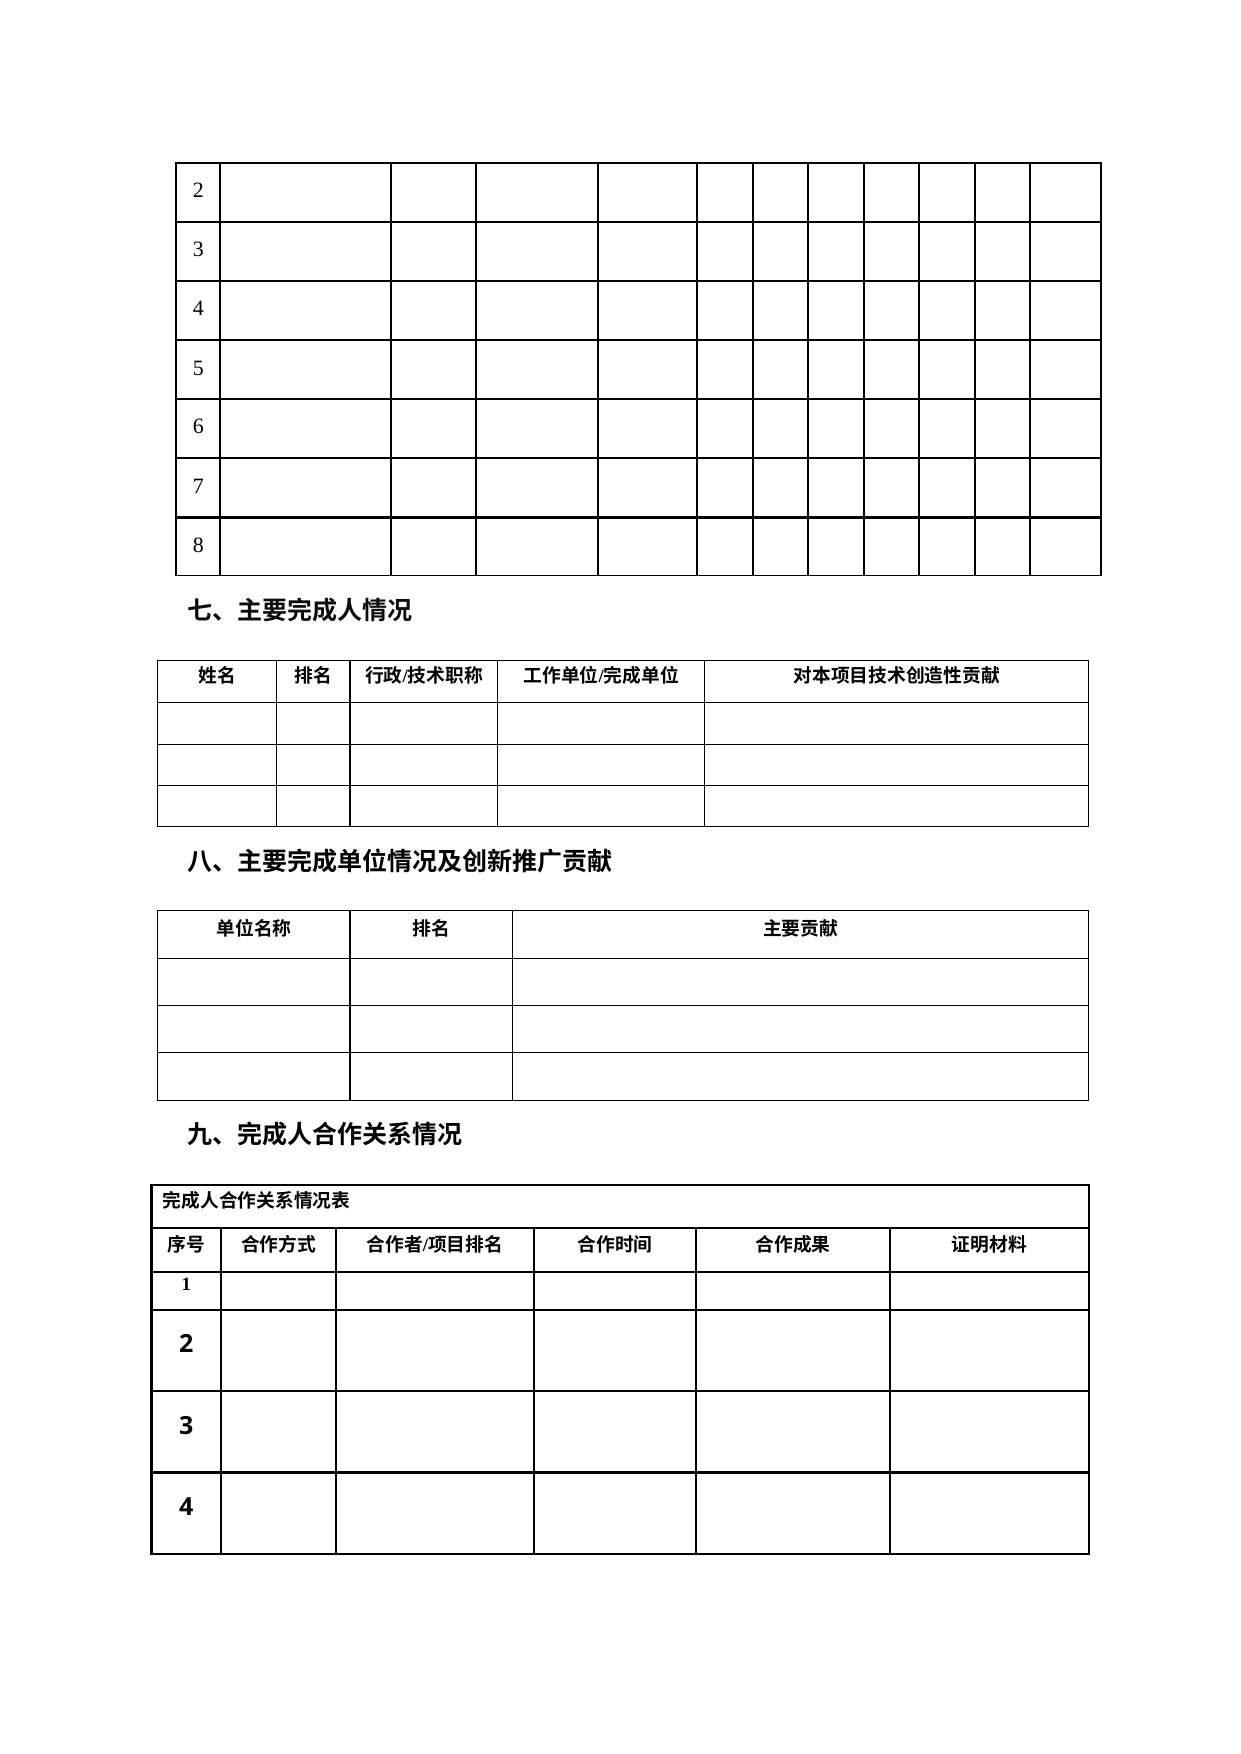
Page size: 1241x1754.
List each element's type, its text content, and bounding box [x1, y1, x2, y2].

table_header 行政/技术职称 [351, 661, 497, 702]
table_cell [697, 1273, 889, 1309]
table_cell [221, 223, 390, 280]
table_cell 2 [177, 164, 219, 221]
table_cell [498, 745, 704, 785]
table_cell [1031, 223, 1100, 280]
table_cell [221, 164, 390, 221]
table_cell 合作者/项目排名 [337, 1229, 533, 1271]
table_cell [865, 519, 918, 575]
table_header 排名 [277, 661, 349, 702]
table_cell [920, 459, 974, 516]
table_cell [599, 459, 696, 516]
table_header 完成人合作关系情况表 [153, 1186, 1088, 1227]
table_cell [158, 1006, 349, 1052]
table_cell [1031, 164, 1100, 221]
table_cell [1031, 400, 1100, 457]
table_header 单位名称 [158, 911, 349, 958]
table_cell [513, 959, 1088, 1005]
table_cell [865, 223, 918, 280]
table_cell [222, 1311, 335, 1390]
table_cell [754, 341, 807, 398]
table_cell [351, 1053, 512, 1099]
table_cell [697, 1311, 889, 1390]
table_cell [698, 223, 752, 280]
table_cell 7 [177, 459, 219, 516]
table_cell [1031, 459, 1100, 516]
table_cell [158, 1053, 349, 1099]
table_cell [891, 1273, 1088, 1309]
table_cell [1031, 519, 1100, 575]
text 八、主要完成单位情况及创新推广贡献 [187, 827, 1053, 892]
table_cell [809, 400, 863, 457]
table_cell [891, 1311, 1088, 1390]
table_cell [697, 1474, 889, 1553]
table_cell [392, 400, 475, 457]
table_cell [392, 341, 475, 398]
table_cell [222, 1474, 335, 1553]
table_cell [920, 282, 974, 339]
table_cell [599, 341, 696, 398]
table_cell [599, 519, 696, 575]
table_cell [351, 703, 497, 743]
table_cell [920, 400, 974, 457]
table_cell [698, 282, 752, 339]
table_cell [891, 1474, 1088, 1553]
table_cell [221, 341, 390, 398]
table_cell [976, 459, 1029, 516]
table_header 对本项目技术创造性贡献 [705, 661, 1088, 702]
table_cell [976, 223, 1029, 280]
table_cell [698, 459, 752, 516]
table_cell [222, 1392, 335, 1471]
table_cell [535, 1474, 695, 1553]
table_cell [698, 164, 752, 221]
table_cell 1 [153, 1273, 220, 1309]
table_cell [809, 519, 863, 575]
table_cell [158, 703, 276, 743]
table_cell [920, 164, 974, 221]
table_cell [599, 400, 696, 457]
table_cell 5 [177, 341, 219, 398]
table_cell [809, 282, 863, 339]
table_cell [337, 1273, 533, 1309]
table_cell [158, 745, 276, 785]
table_cell 合作成果 [697, 1229, 889, 1271]
table_cell [221, 400, 390, 457]
table_cell [477, 519, 597, 575]
table_cell [809, 223, 863, 280]
table_cell [698, 341, 752, 398]
table_cell 3 [177, 223, 219, 280]
table_cell [809, 341, 863, 398]
table_cell [865, 400, 918, 457]
table_cell [498, 786, 704, 826]
table_cell [513, 1053, 1088, 1099]
table_header 排名 [351, 911, 512, 958]
table_cell [920, 223, 974, 280]
table_cell [351, 959, 512, 1005]
table_cell [221, 282, 390, 339]
table_cell [392, 164, 475, 221]
table_cell [1031, 341, 1100, 398]
table_cell [392, 519, 475, 575]
table_cell [976, 400, 1029, 457]
table_cell [277, 745, 349, 785]
table_cell 序号 [153, 1229, 220, 1271]
table_cell [351, 745, 497, 785]
table_cell [754, 164, 807, 221]
table_cell [158, 959, 349, 1005]
table_cell [754, 519, 807, 575]
text 七、主要完成人情况 [187, 576, 1053, 641]
table_cell [392, 282, 475, 339]
table_cell [535, 1392, 695, 1471]
table_cell [337, 1392, 533, 1471]
text 九、完成人合作关系情况 [187, 1101, 1053, 1166]
table_cell [698, 519, 752, 575]
table_cell [754, 282, 807, 339]
table_cell [754, 400, 807, 457]
table_cell 3 [153, 1392, 220, 1471]
table_cell [277, 786, 349, 826]
table_cell [865, 459, 918, 516]
table_cell 4 [153, 1474, 220, 1553]
table_cell [221, 519, 390, 575]
table_header 工作单位/完成单位 [498, 661, 704, 702]
table_cell [697, 1392, 889, 1471]
table_cell [513, 1006, 1088, 1052]
table_cell 2 [153, 1311, 220, 1390]
table_cell [337, 1311, 533, 1390]
table_header 主要贡献 [513, 911, 1088, 958]
table_cell [498, 703, 704, 743]
table_cell [705, 786, 1088, 826]
table_cell [599, 223, 696, 280]
table_cell [920, 519, 974, 575]
table_cell [976, 341, 1029, 398]
table_cell [392, 223, 475, 280]
table_cell [477, 459, 597, 516]
table_cell [920, 341, 974, 398]
table_cell [158, 786, 276, 826]
table_cell [1031, 282, 1100, 339]
table_cell [477, 282, 597, 339]
table_cell [809, 459, 863, 516]
table_cell [477, 400, 597, 457]
table_cell [865, 164, 918, 221]
table_cell 8 [177, 519, 219, 575]
table_cell [754, 459, 807, 516]
table_cell [277, 703, 349, 743]
table_cell [976, 282, 1029, 339]
table_cell 证明材料 [891, 1229, 1088, 1271]
table_header 姓名 [158, 661, 276, 702]
table_cell [351, 786, 497, 826]
table_cell [599, 164, 696, 221]
table_cell [976, 519, 1029, 575]
table_cell [351, 1006, 512, 1052]
table_cell [392, 459, 475, 516]
table_cell [754, 223, 807, 280]
table_cell 合作方式 [222, 1229, 335, 1271]
table_cell [891, 1392, 1088, 1471]
table_cell [535, 1273, 695, 1309]
table_cell [477, 164, 597, 221]
table_cell [221, 459, 390, 516]
table_cell [222, 1273, 335, 1309]
table_cell [337, 1474, 533, 1553]
table_cell [865, 282, 918, 339]
table_cell [599, 282, 696, 339]
table_cell 4 [177, 282, 219, 339]
table_cell 6 [177, 400, 219, 457]
table_cell [705, 703, 1088, 743]
table_cell [698, 400, 752, 457]
table_cell [535, 1311, 695, 1390]
table_cell [865, 341, 918, 398]
table_cell [976, 164, 1029, 221]
table_cell [477, 341, 597, 398]
table_cell 合作时间 [535, 1229, 695, 1271]
table_cell [705, 745, 1088, 785]
table_cell [477, 223, 597, 280]
table_cell [809, 164, 863, 221]
